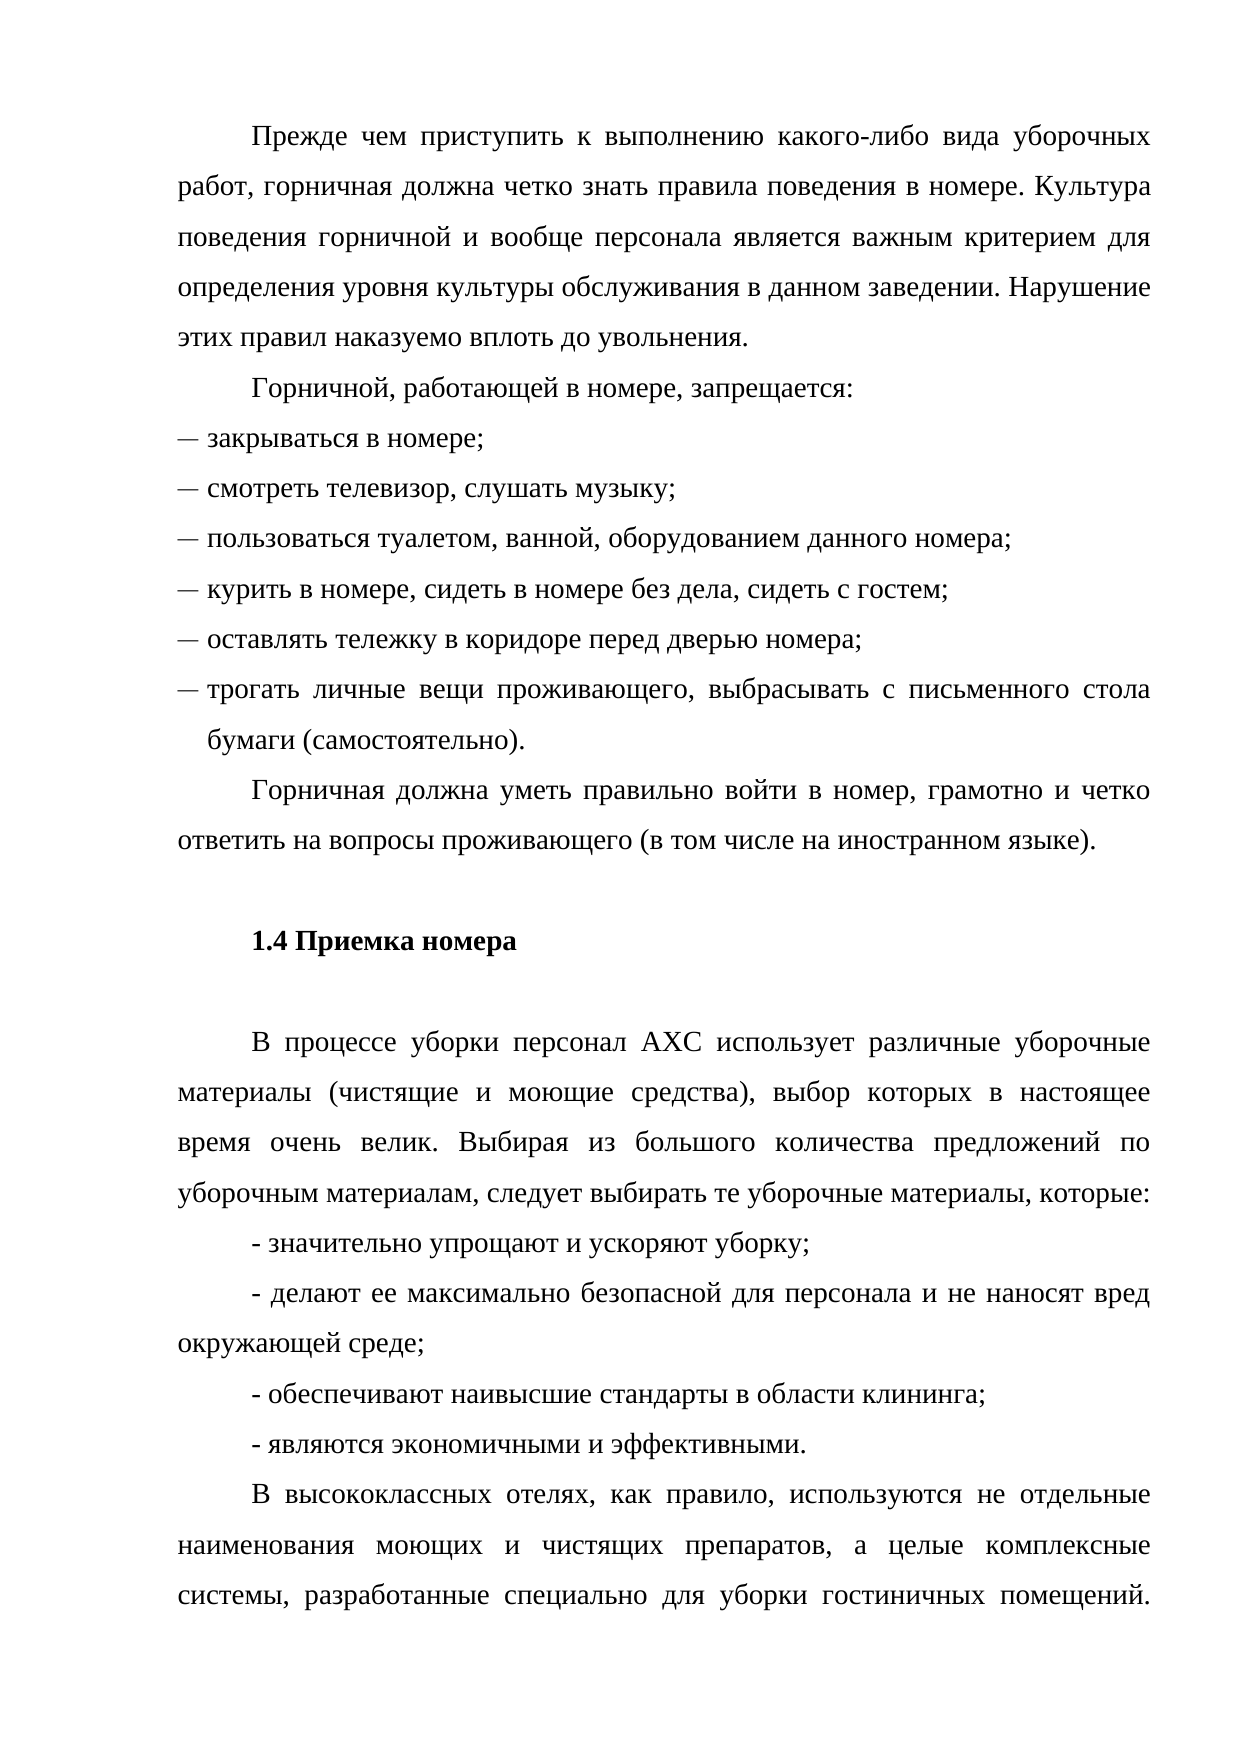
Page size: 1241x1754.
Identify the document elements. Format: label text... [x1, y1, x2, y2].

text Горничная должна уметь правильно войти в номер, грамотно и четко ответить на вопросы проживающего (в том числе на иностранном языке). [177, 772, 1152, 856]
text - являются экономичными и эффективными. [177, 1426, 1152, 1460]
text - делают ее максимально безопасной для персонала и не наносят вред окружающей среде; [177, 1275, 1152, 1359]
text - обеспечивают наивысшие стандарты в области клининга; [177, 1376, 1152, 1409]
text В процессе уборки персонал АХС использует различные уборочные материалы (чистящие и моющие средства), выбор которых в настоящее время очень велик. Выбирая из большого количества предложений по уборочным материалам, следует выбирать те уборочные материалы, которые: [177, 1024, 1152, 1208]
text Прежде чем приступить к выполнению какого-либо вида уборочных работ, горничная должна четко знать правила поведения в номере. Культура поведения горничной и вообще персонала является важным критерием для определения уровня культуры обслуживания в данном заведении. Нарушение этих правил наказуемо вплоть до увольнения. [177, 118, 1152, 353]
list смотреть телевизор, слушать музыку; [177, 470, 1152, 504]
list оставлять тележку в коридоре перед дверью номера; [177, 621, 1152, 655]
text Горничной, работающей в номере, запрещается: [177, 370, 1152, 403]
list курить в номере, сидеть в номере без дела, сидеть с гостем; [177, 571, 1152, 604]
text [177, 1477, 1152, 1611]
list пользоваться туалетом, ванной, оборудованием данного номера; [177, 521, 1152, 554]
text 1.4 Приемка номера [177, 923, 1152, 957]
text - значительно упрощают и ускоряют уборку; [177, 1225, 1152, 1258]
list закрываться в номере; [177, 420, 1152, 453]
list трогать личные вещи проживающего, выбрасывать с письменного стола бумаги (самостоятельно). [177, 672, 1152, 755]
